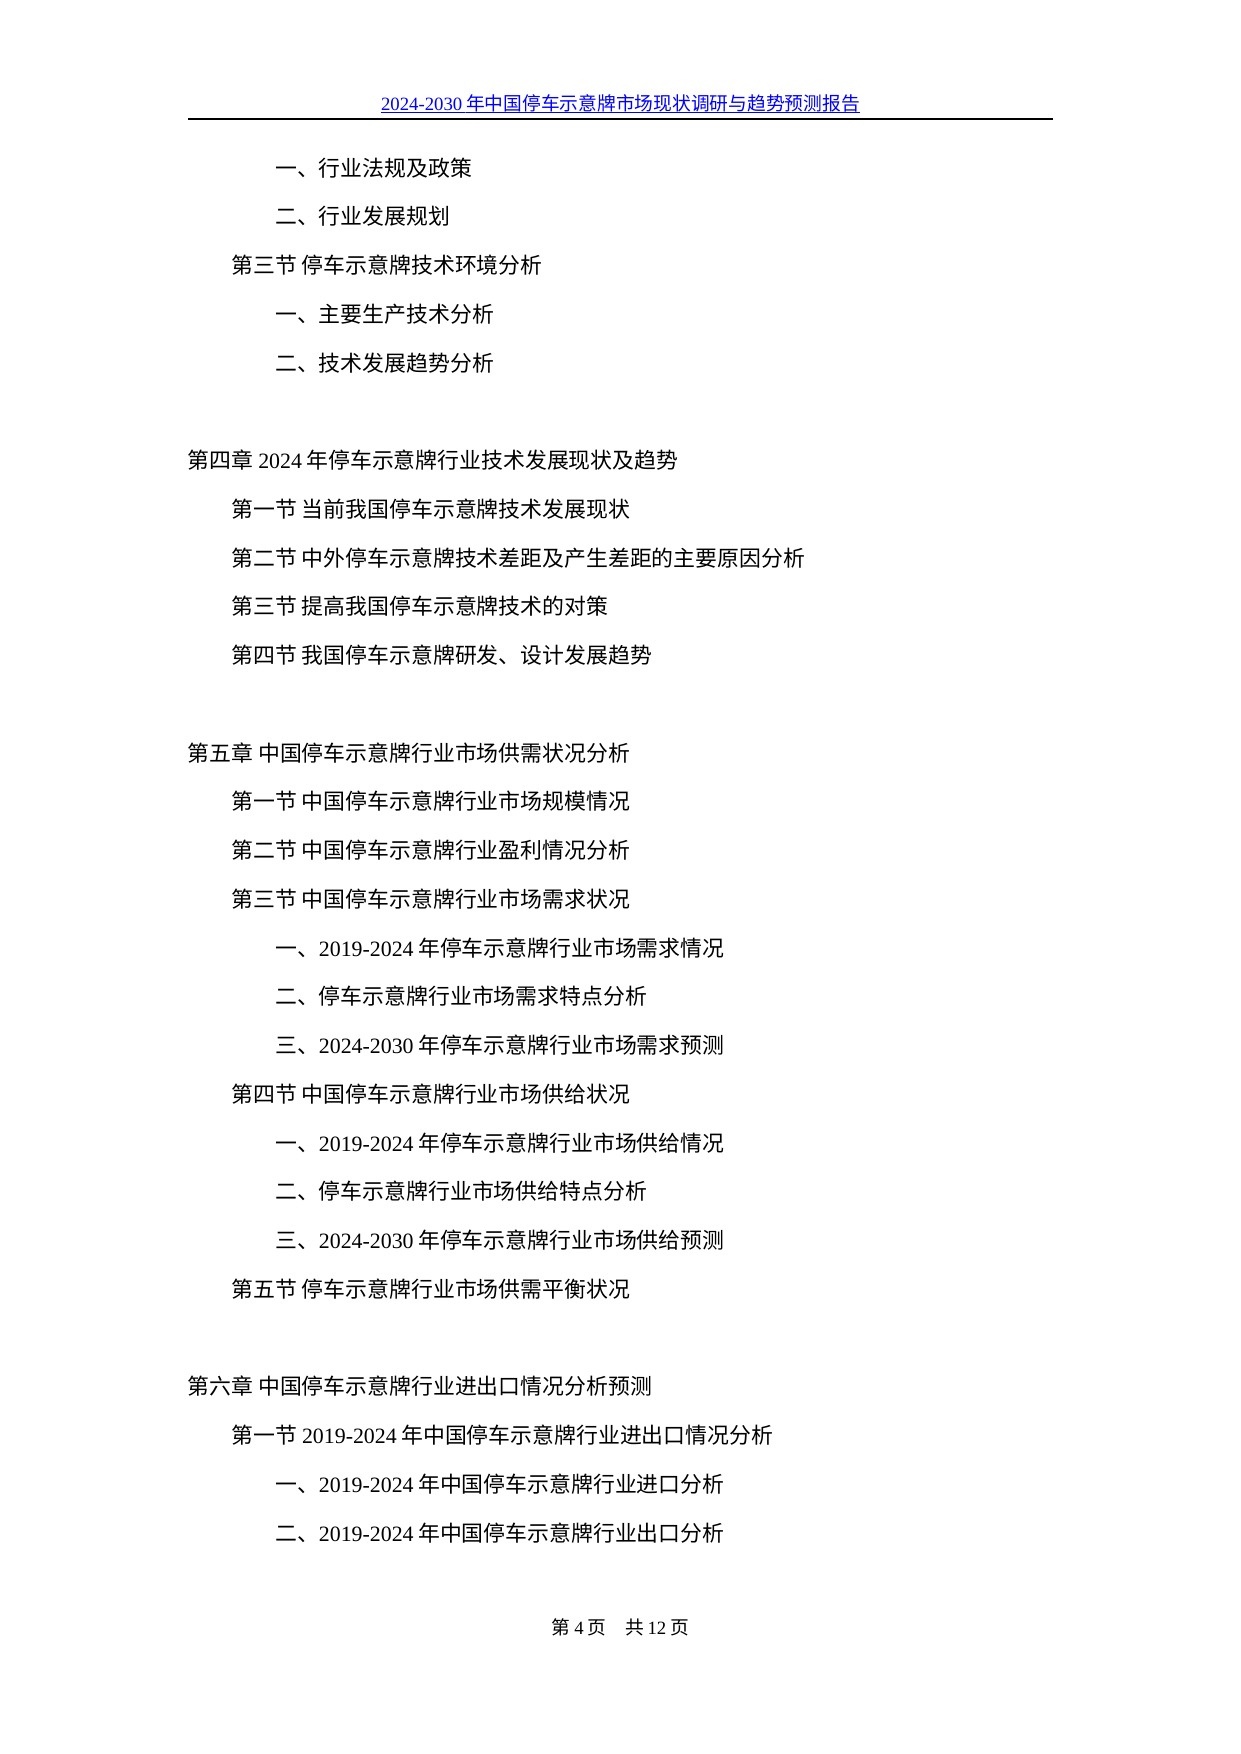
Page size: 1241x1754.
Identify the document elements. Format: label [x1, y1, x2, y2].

text [187, 150, 1053, 1548]
